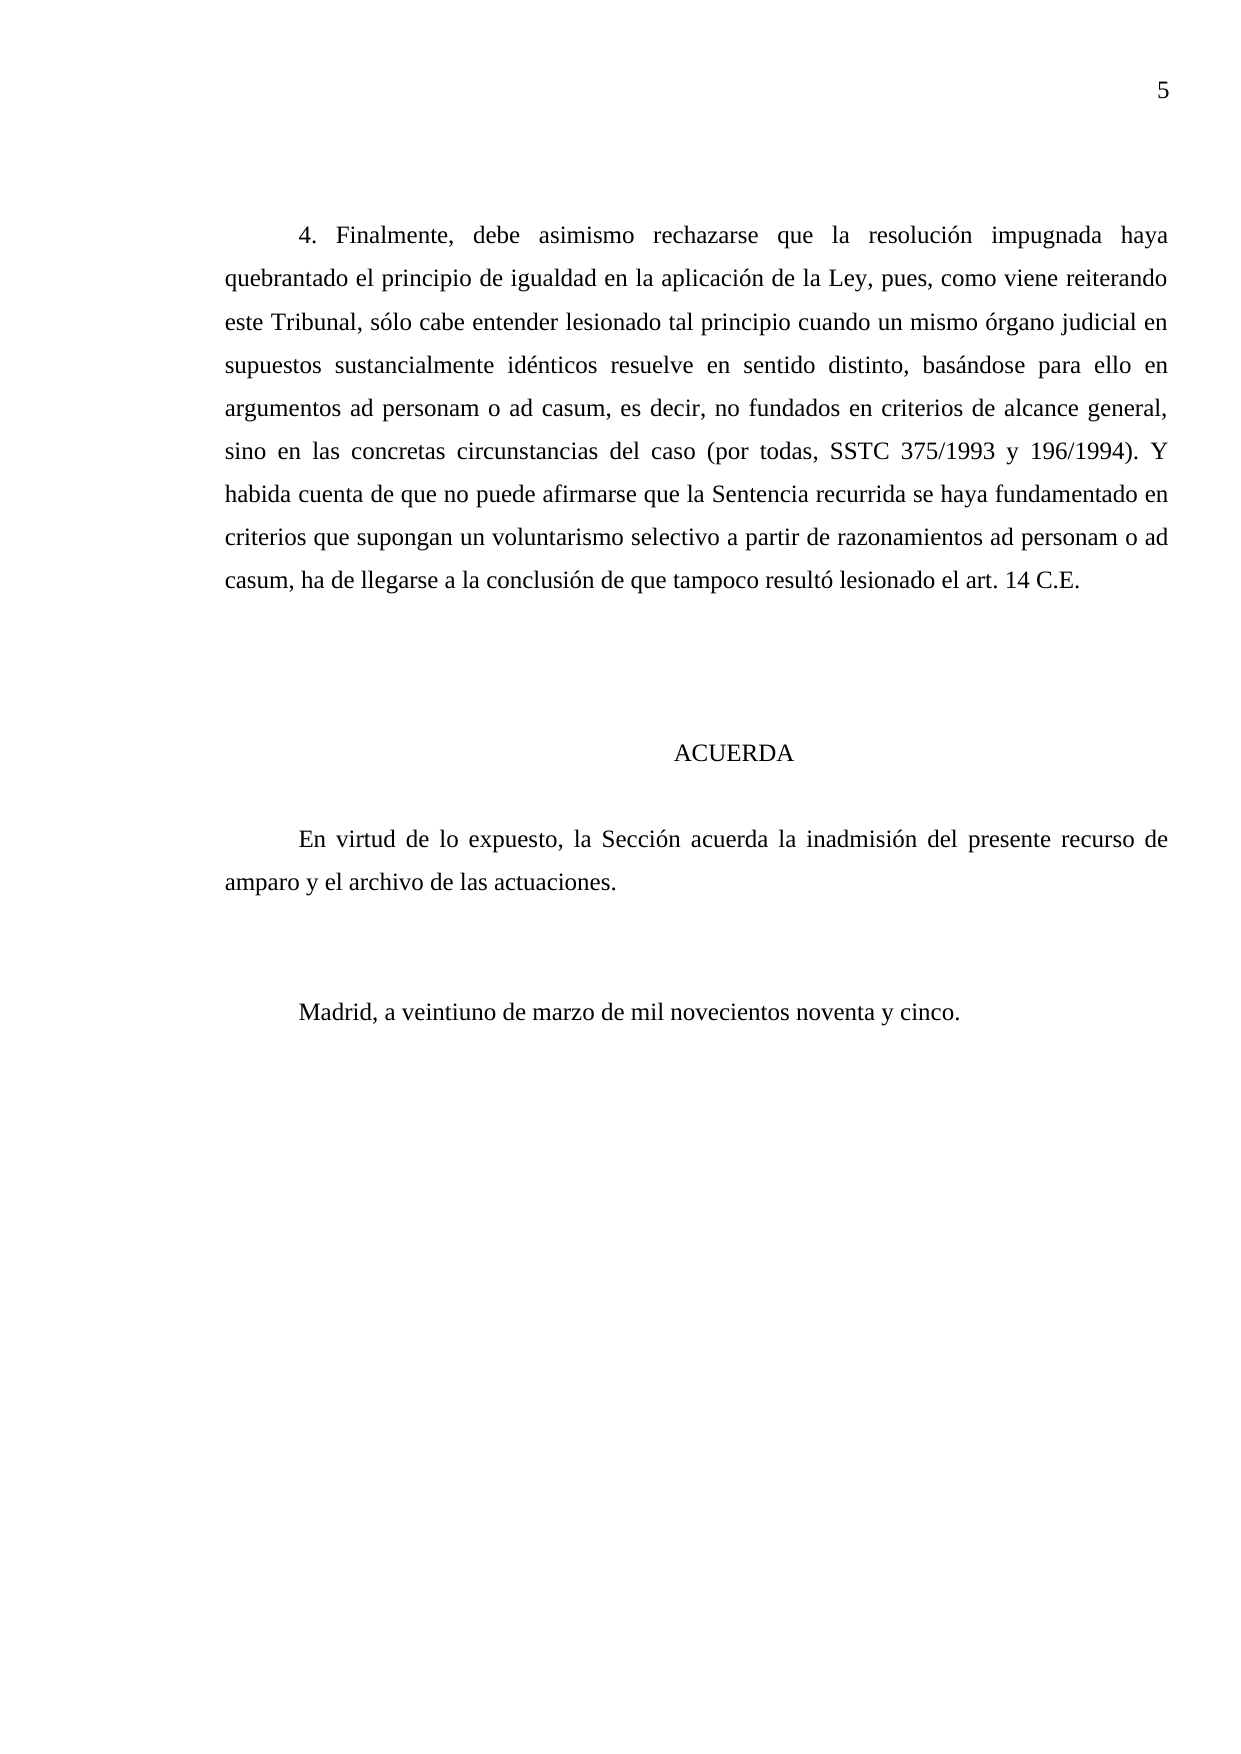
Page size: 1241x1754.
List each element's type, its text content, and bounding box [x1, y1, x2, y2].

text 4. Finalmente, debe asimismo rechazarse que la resolución impugnada haya quebrantado el principio de igualdad en la aplicación de la Ley, pues, como viene reiterando este Tribunal, sólo cabe entender lesionado tal principio cuando un mismo órgano judicial en supuestos sustancialmente idénticos resuelve en sentido distinto, basándose para ello en argumentos ad personam o ad casum, es decir, no fundados en criterios de alcance general, sino en las concretas circunstancias del caso (por todas, SSTC 375/1993 y 196/1994). Y habida cuenta de que no puede afirmarse que la Sentencia recurrida se haya fundamentado en criterios que supongan un voluntarismo selectivo a partir de razonamientos ad personam o ad casum, ha de llegarse a la conclusión de que tampoco resultó lesionado el art. 14 C.E. [224, 220, 1169, 594]
text ACUERDA [224, 738, 1169, 767]
text Madrid, a veintiuno de marzo de mil novecientos noventa y cinco. [224, 997, 1169, 1025]
text En virtud de lo expuesto, la Sección acuerda la inadmisión del presente recurso de amparo y el archivo de las actuaciones. [224, 824, 1169, 896]
